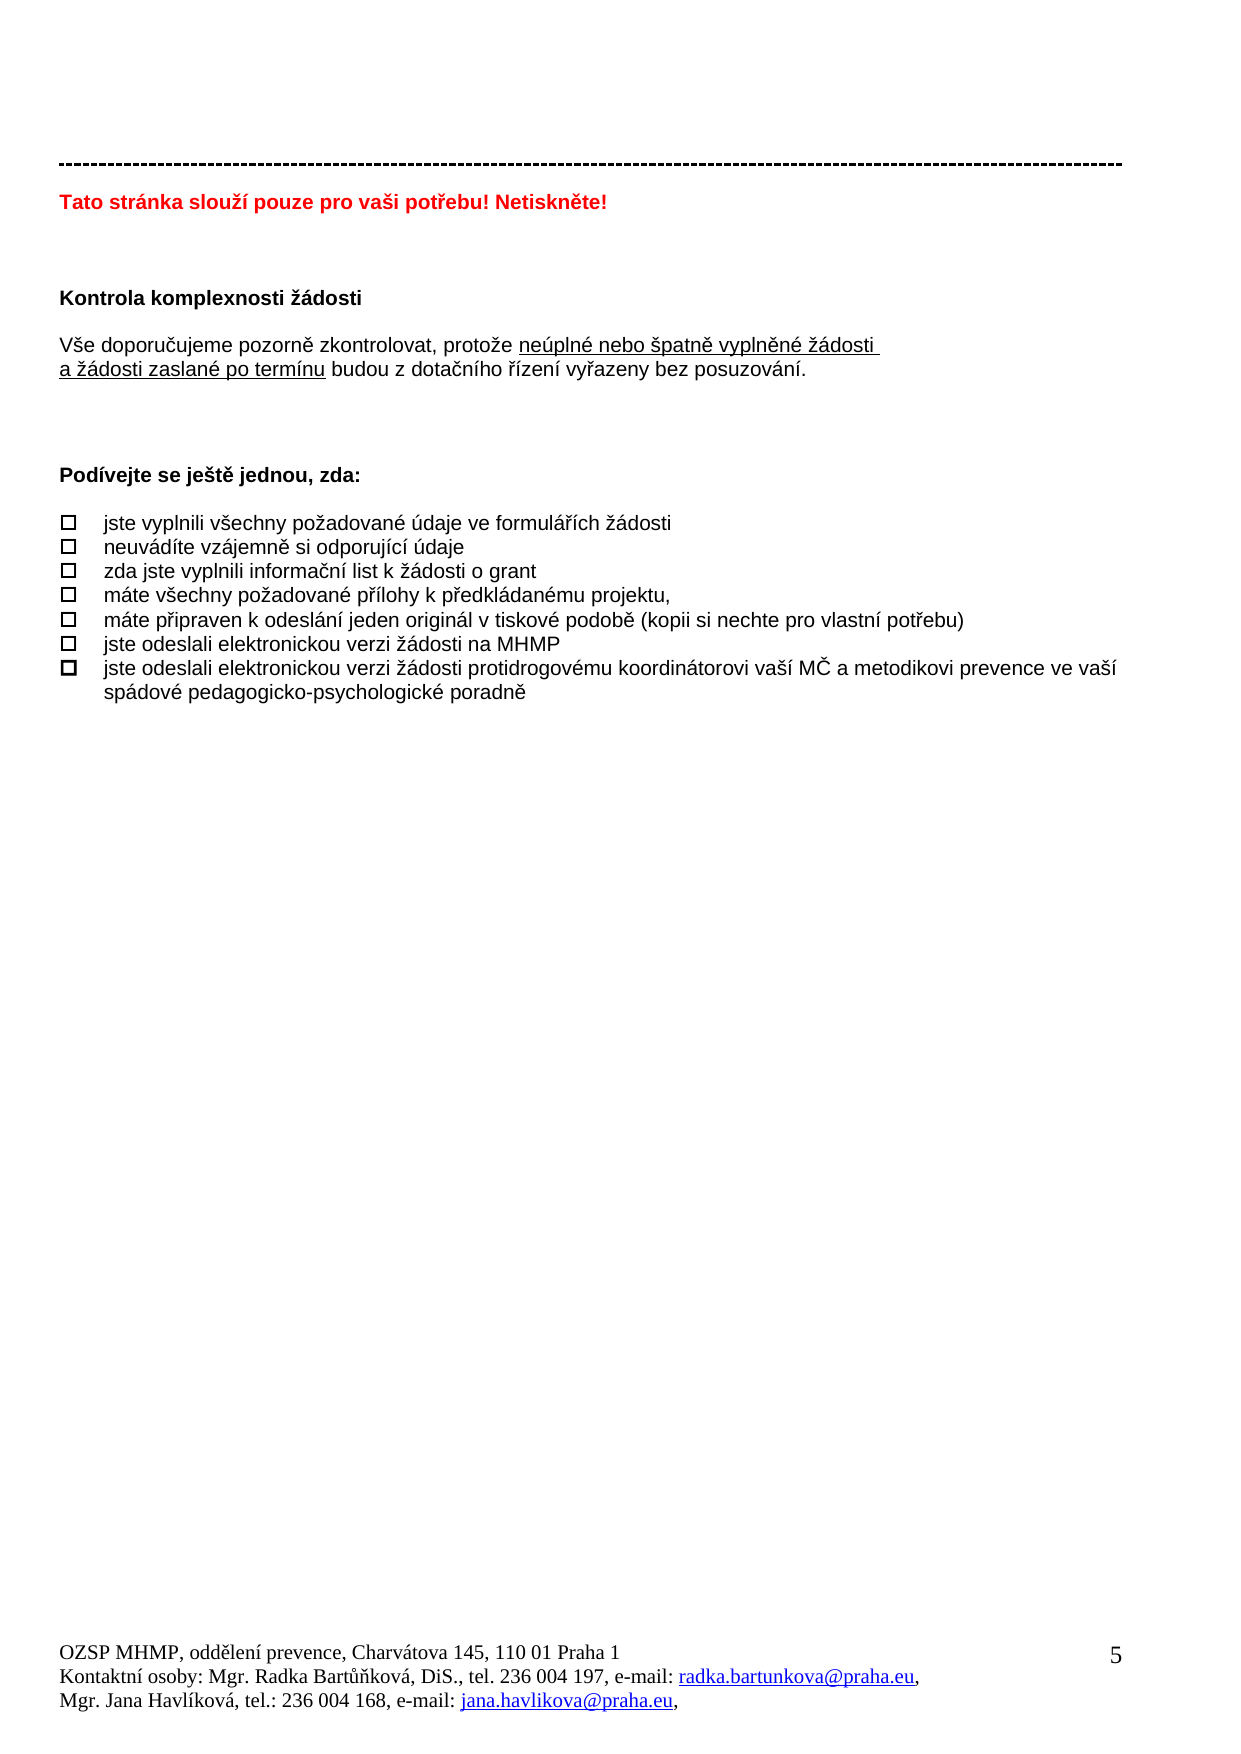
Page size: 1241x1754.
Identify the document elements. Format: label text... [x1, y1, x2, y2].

text Kontrola komplexnosti žádosti [59, 285, 1122, 309]
list jste vyplnili všechny požadované údaje ve formulářích žádosti [59, 511, 1122, 535]
list jste odeslali elektronickou verzi žádosti protidrogovému koordinátorovi vaší MČ a metodikovi prevence ve vaší spádové pedagogicko-psychologické poradně [59, 656, 1122, 703]
text Vše doporučujeme pozorně zkontrolovat, protože neúplné nebo špatně vyplněné žádosti a žádosti zaslané po termínu budou z dotačního řízení vyřazeny bez posuzování. [59, 333, 1122, 381]
list jste odeslali elektronickou verzi žádosti na MHMP [59, 631, 1122, 656]
list neuvádíte vzájemně si odporující údaje [59, 535, 1122, 559]
list máte připraven k odeslání jeden originál v tiskové podobě (kopii si nechte pro vlastní potřebu) [59, 607, 1122, 631]
list zda jste vyplnili informační list k žádosti o grant [59, 559, 1122, 583]
list máte všechny požadované přílohy k předkládanému projektu, [59, 583, 1122, 607]
text Tato stránka slouží pouze pro vaši potřebu! Netiskněte! [59, 189, 1122, 213]
text Podívejte se ještě jednou, zda: [59, 463, 1122, 487]
